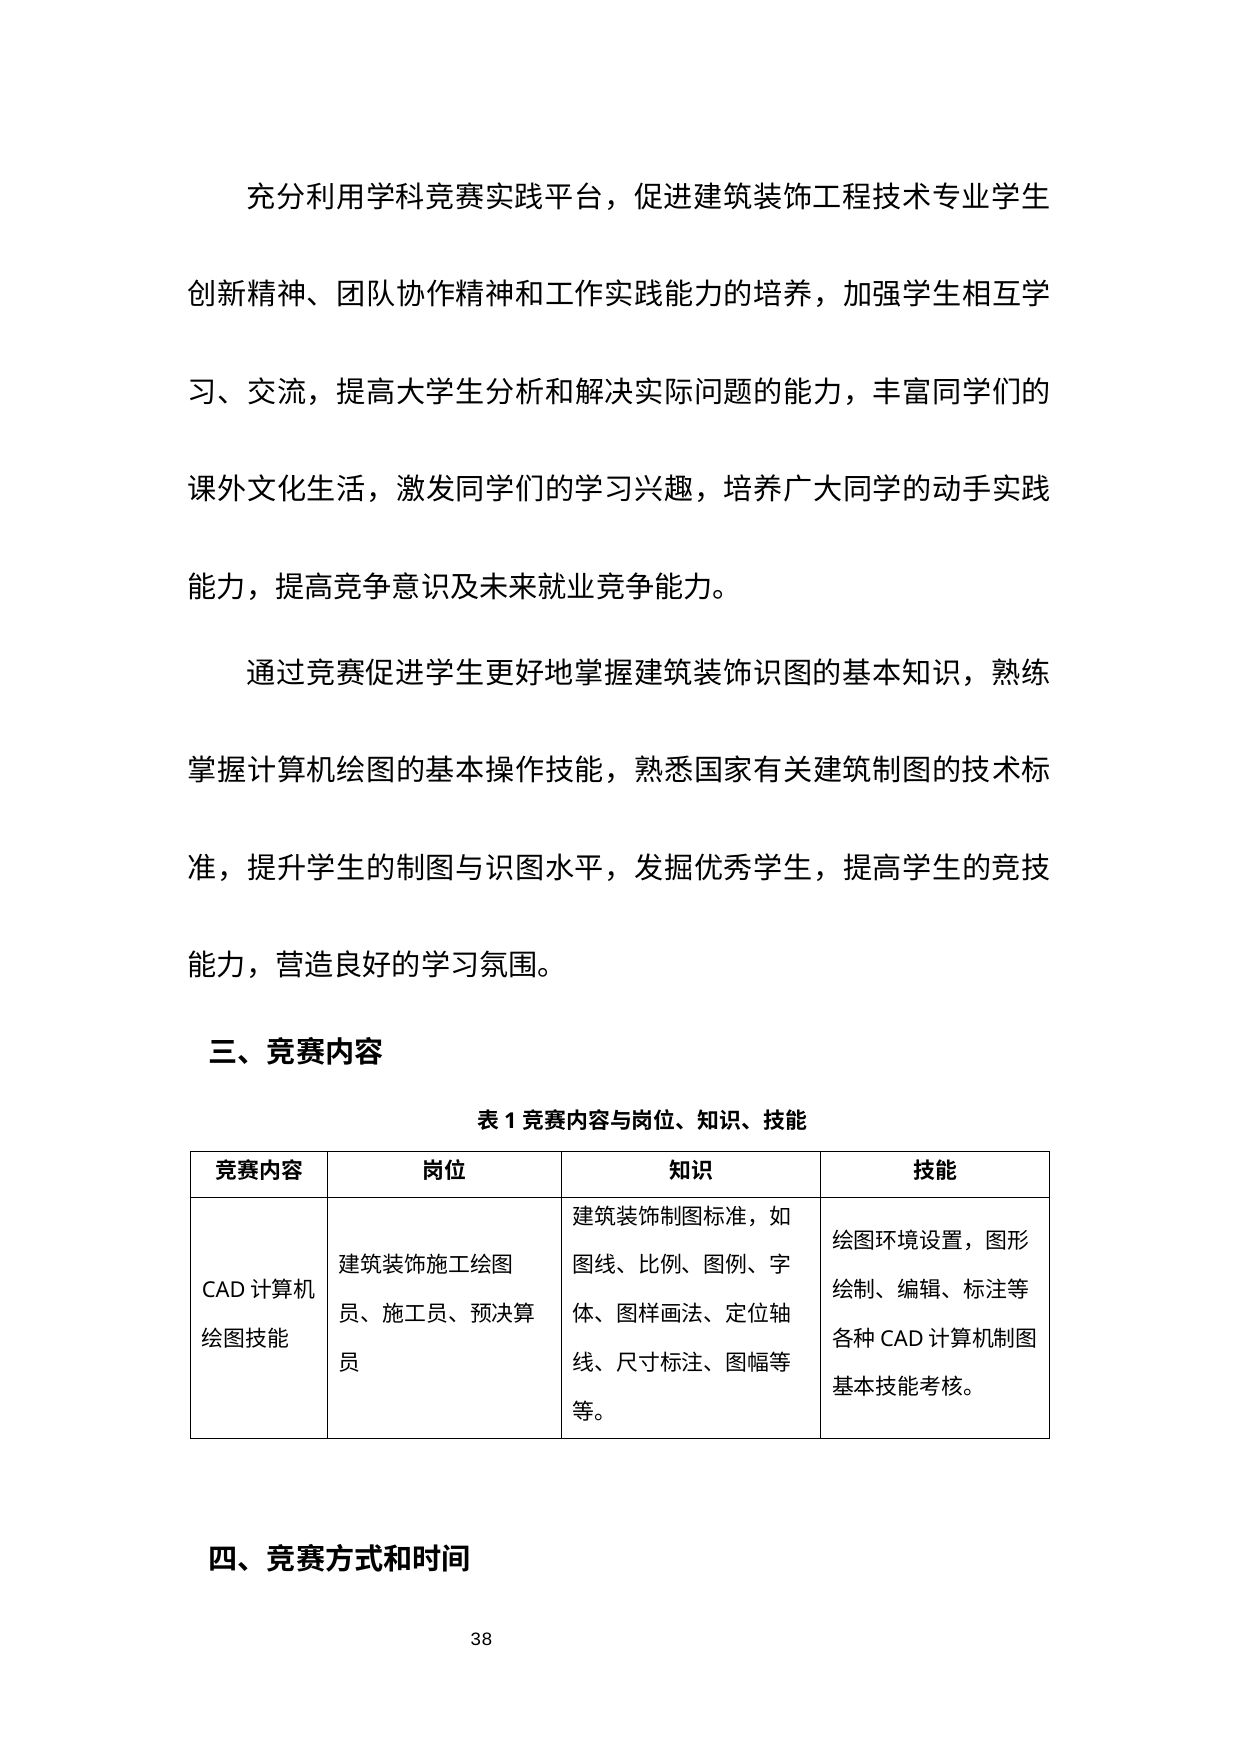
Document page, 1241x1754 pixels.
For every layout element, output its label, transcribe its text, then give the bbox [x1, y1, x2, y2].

table_header 知识 [562, 1152, 820, 1197]
table_cell 绘图环境设置，图形绘制、编辑、标注等各种CAD计算机制图基本技能考核。 [821, 1198, 1049, 1438]
text 充分利用学科竞赛实践平台，促进建筑装饰工程技术专业学生创新精神、团队协作精神和工作实践能力的培养，加强学生相互学习、交流，提高大学生分析和解决实际问题的能力，丰富同学们的课外文化生活，激发同学们的学习兴趣，培养广大同学的动手实践能力，提高竞争意识及未来就业竞争能力。 [187, 162, 1053, 617]
table_cell 建筑装饰制图标准，如图线、比例、图例、字体、图样画法、定位轴线、尺寸标注、图幅等等。 [562, 1198, 820, 1438]
table_header 岗位 [328, 1152, 561, 1197]
table_cell 建筑装饰施工绘图员、施工员、预决算员 [328, 1198, 561, 1438]
text 表1 竞赛内容与岗位、知识、技能 [187, 1103, 1053, 1135]
table_cell CAD计算机绘图技能 [191, 1198, 327, 1438]
table_header 竞赛内容 [191, 1152, 327, 1197]
text 四、竞赛方式和时间 [187, 1524, 1053, 1589]
text 三、竞赛内容 [187, 1017, 1053, 1082]
table_header 技能 [821, 1152, 1049, 1197]
text 通过竞赛促进学生更好地掌握建筑装饰识图的基本知识，熟练掌握计算机绘图的基本操作技能，熟悉国家有关建筑制图的技术标准，提升学生的制图与识图水平，发掘优秀学生，提高学生的竞技能力，营造良好的学习氛围。 [187, 638, 1053, 996]
